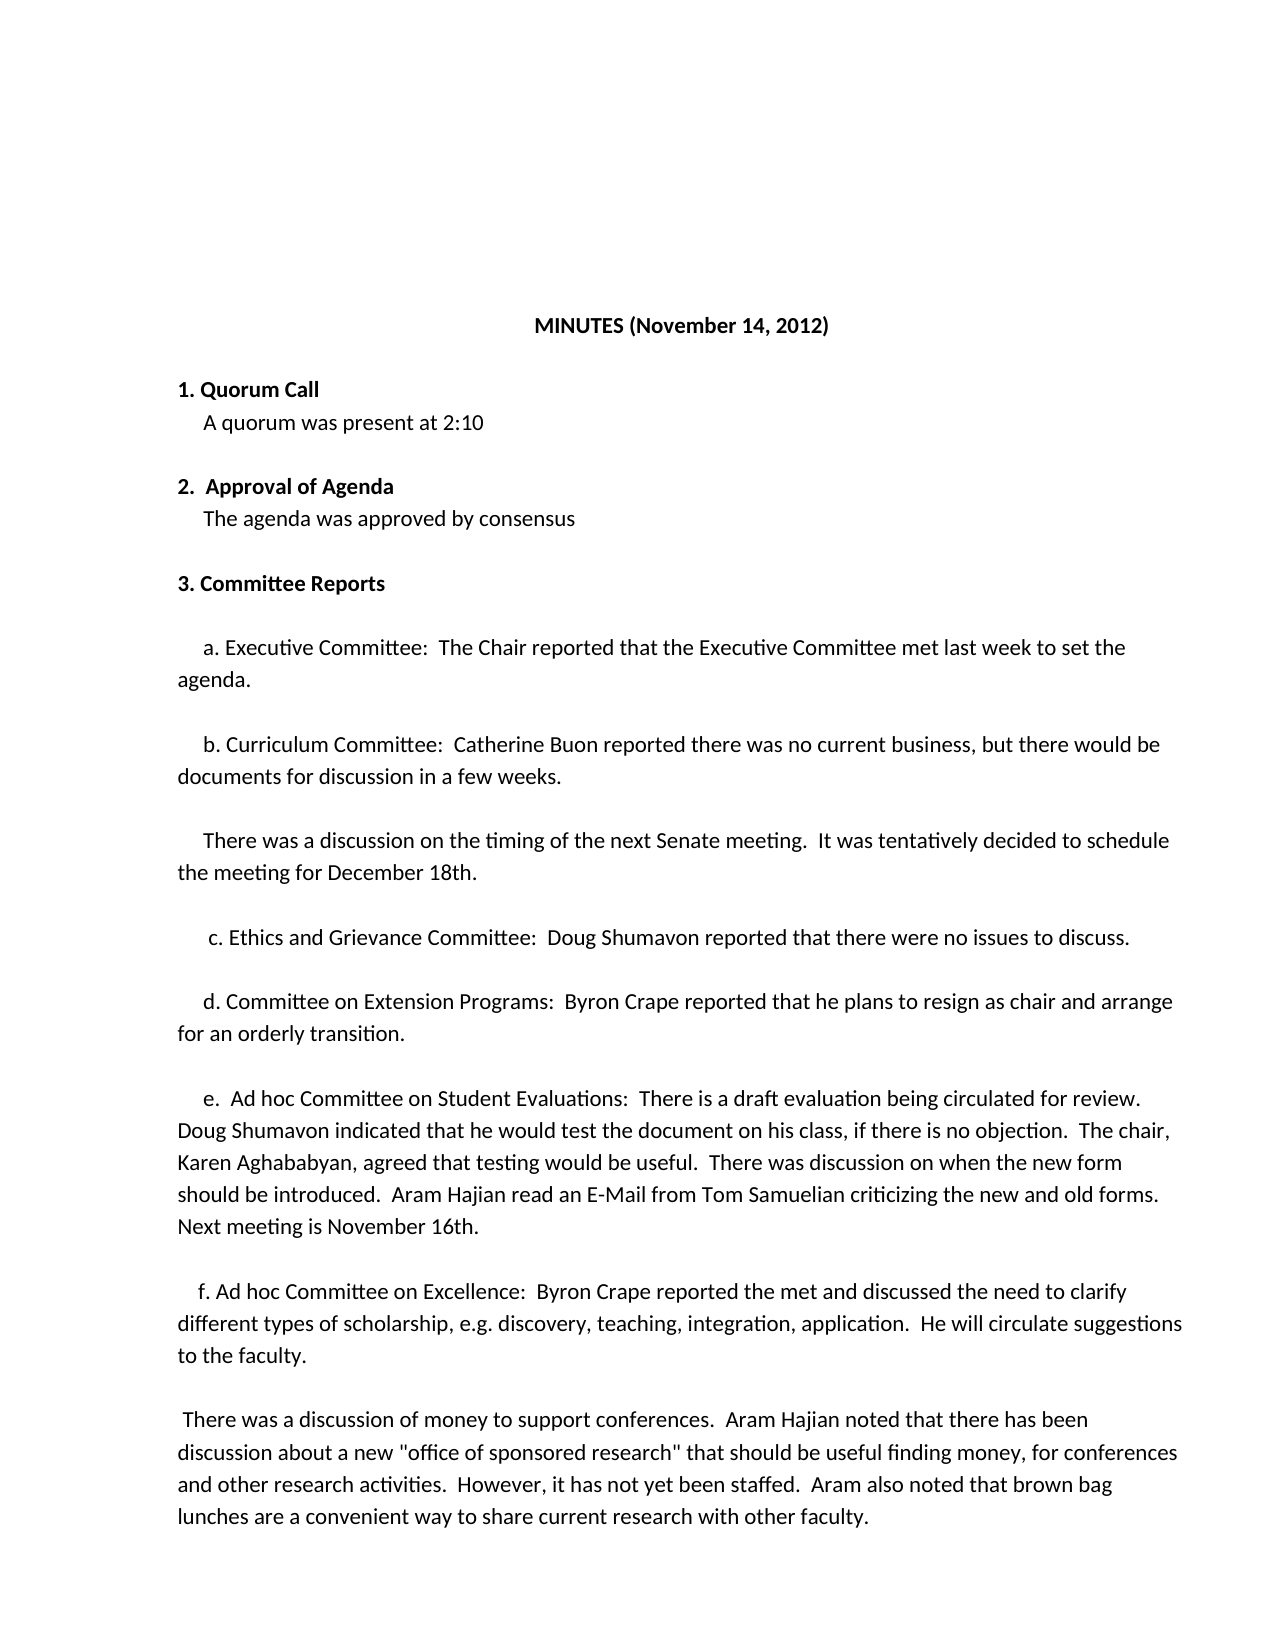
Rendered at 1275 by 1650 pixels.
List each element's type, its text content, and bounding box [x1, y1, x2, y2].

text The agenda was approved by consensus [177, 504, 1186, 532]
text There was a discussion on the timing of the next Senate meeting. It was tentatively decided to schedule the meeting for December 18th. [177, 826, 1186, 886]
text 2. Approval of Agenda [177, 472, 1186, 500]
text b. Curriculum Committee: Catherine Buon reported there was no current business, but there would be documents for discussion in a few weeks. [177, 730, 1186, 790]
text d. Committee on Extension Programs: Byron Crape reported that he plans to resign as chair and arrange for an orderly transition. [177, 987, 1186, 1047]
text c. Ethics and Grievance Committee: Doug Shumavon reported that there were no issues to discuss. [177, 923, 1186, 951]
text 1. Quorum Call [177, 376, 1186, 404]
text a. Executive Committee: The Chair reported that the Executive Committee met last week to set the agenda. [177, 633, 1186, 693]
text A quorum was present at 2:10 [177, 408, 1186, 436]
text There was a discussion of money to support conferences. Aram Hajian noted that there has been discussion about a new "office of sponsored research" that should be useful finding money, for conferences and other research activities. However, it has not yet been staffed. Aram also noted that brown bag lunches are a convenient way to share current research with other faculty. [177, 1406, 1186, 1530]
text f. Ad hoc Committee on Excellence: Byron Crape reported the met and discussed the need to clarify different types of scholarship, e.g. discovery, teaching, integration, application. He will circulate suggestions to the faculty. [177, 1277, 1186, 1369]
text e. Ad hoc Committee on Student Evaluations: There is a draft evaluation being circulated for review. Doug Shumavon indicated that he would test the document on his class, if there is no objection. The chair, Karen Aghababyan, agreed that testing would be useful. There was discussion on when the new form should be introduced. Aram Hajian read an E-Mail from Tom Samuelian criticizing the new and old forms. [177, 1084, 1186, 1208]
text Next meeting is November 16th. [177, 1212, 1186, 1241]
text 3. Committee Reports [177, 569, 1186, 597]
text MINUTES (November 14, 2012) [177, 311, 1186, 339]
